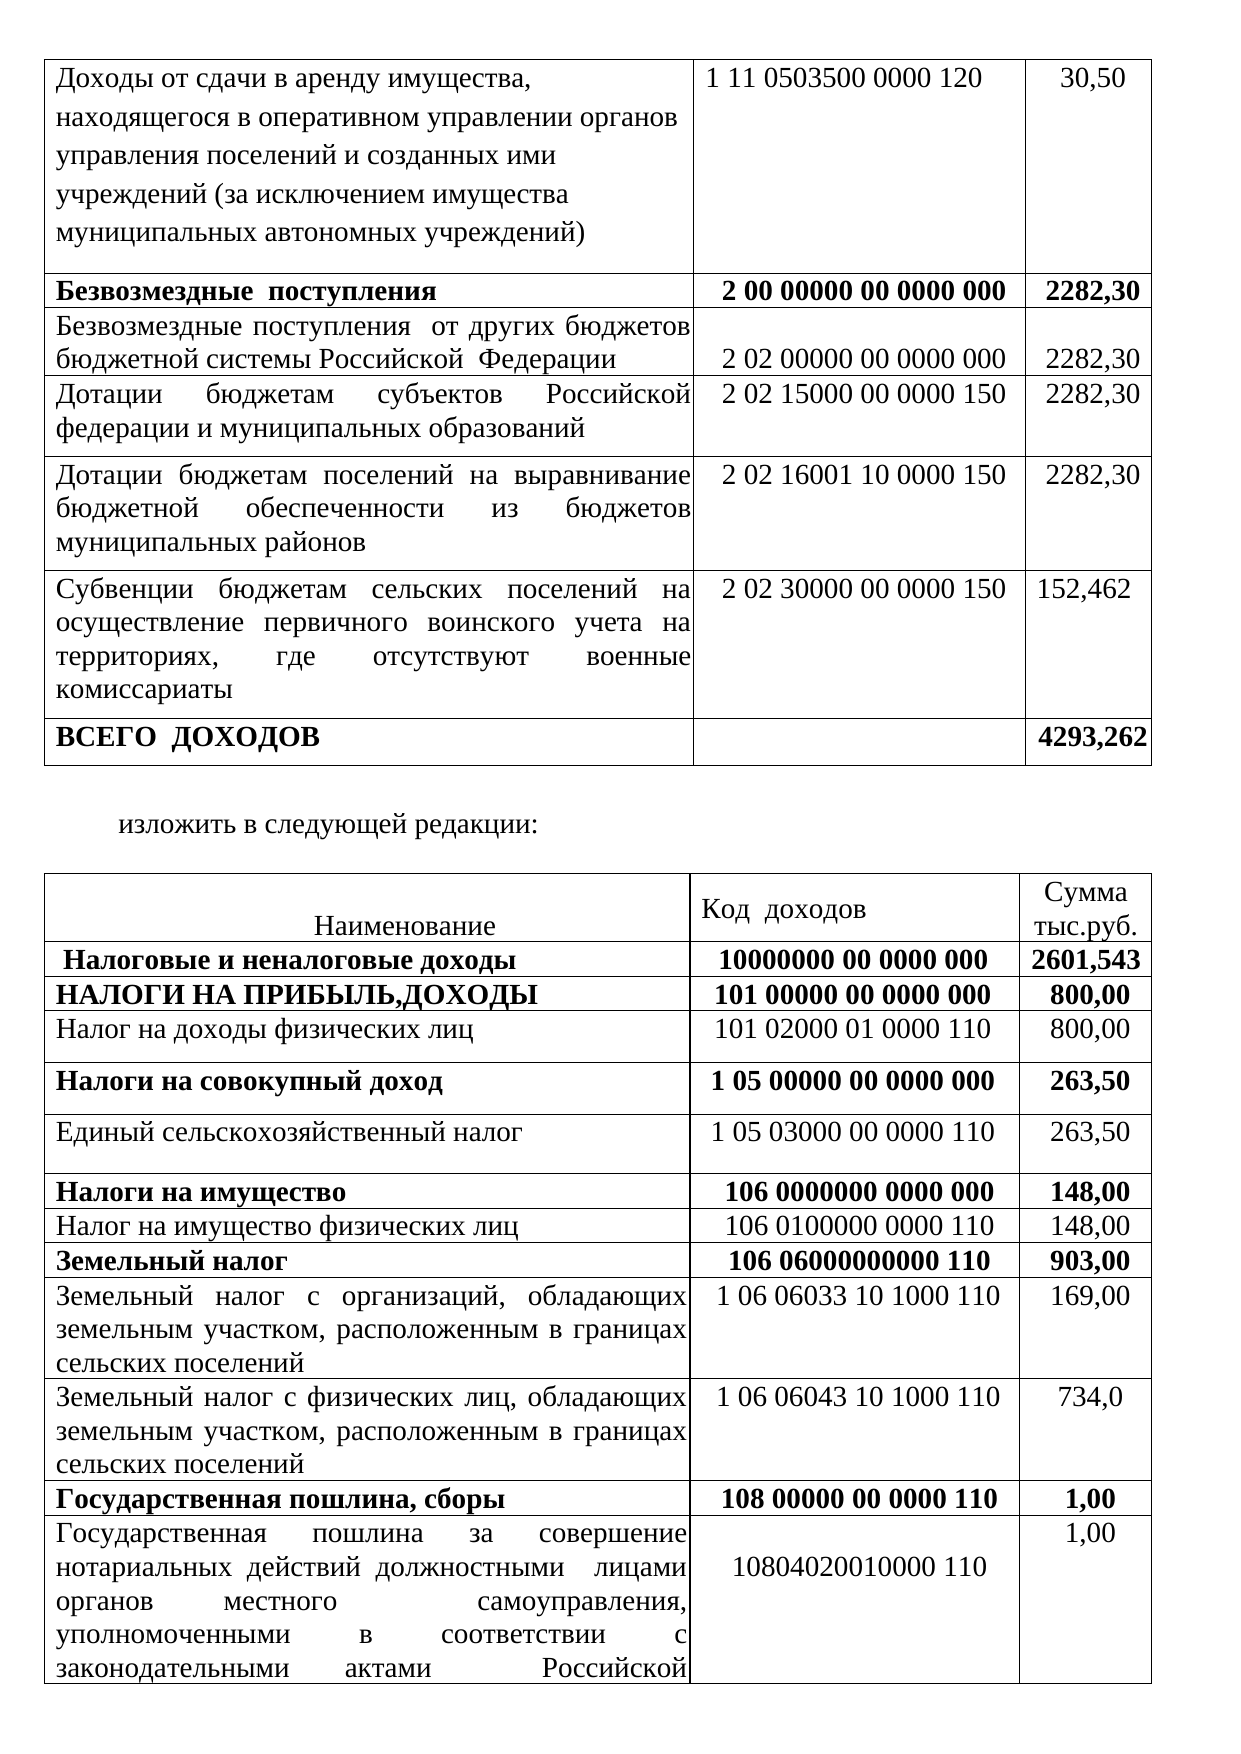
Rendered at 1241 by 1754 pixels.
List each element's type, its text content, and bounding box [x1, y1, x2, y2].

table_cell Доходы от сдачи в аренду имущества, находящегося в оперативном управлении органов управления поселений и созданных ими учреждений (за исключением имущества муниципальных автономных учреждений) [45, 60, 693, 272]
table_cell 2601,543 [1020, 942, 1151, 976]
table_cell Субвенции бюджетам сельских поселений на осуществление первичного воинского учета на территориях, где отсутствуют военные комиссариаты [45, 571, 693, 718]
table_header Код доходов [691, 874, 1019, 941]
table_cell Дотации бюджетам поселений на выравнивание бюджетной обеспеченности из бюджетов муниципальных районов [45, 457, 693, 570]
table_cell 101 02000 01 0000 110 [691, 1011, 1019, 1062]
table_cell 2282,30 [1026, 376, 1151, 456]
table_cell Единый сельскохозяйственный налог [45, 1115, 689, 1173]
table_cell Земельный налог [45, 1243, 689, 1277]
table_cell НАЛОГИ НА ПРИБЫЛЬ,ДОХОДЫ [45, 977, 689, 1010]
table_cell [45, 1516, 689, 1683]
table_cell 106 0000000 0000 000 [691, 1174, 1019, 1207]
table_cell Земельный налог с физических лиц, обладающих земельным участком, расположенным в границах сельских поселений [45, 1379, 689, 1480]
table_cell 148,00 [1020, 1174, 1151, 1207]
table_cell 263,50 [1020, 1063, 1151, 1113]
table_cell 1 11 0503500 0000 120 [694, 60, 1025, 272]
table_cell Безвозмездные поступления [45, 274, 693, 307]
table_cell Безвозмездные поступления от других бюджетов бюджетной системы Российской Федерации [45, 308, 693, 375]
table_cell 2 02 00000 00 0000 000 [694, 308, 1025, 375]
table_cell 152,462 [1026, 571, 1151, 718]
table_cell 1 06 06033 10 1000 110 [691, 1278, 1019, 1378]
table_cell [694, 719, 1025, 765]
table_header Наименование [45, 874, 689, 941]
table_cell 148,00 [1020, 1209, 1151, 1242]
table_cell 1,00 [1020, 1516, 1151, 1683]
table_cell 734,0 [1020, 1379, 1151, 1480]
table_cell 108 00000 00 0000 110 [691, 1481, 1019, 1514]
table_cell 10000000 00 0000 000 [691, 942, 1019, 976]
table_header Сумма тыс.руб. [1020, 874, 1151, 941]
table_cell Дотации бюджетам субъектов Российской федерации и муниципальных образований [45, 376, 693, 456]
table_cell 2 02 30000 00 0000 150 [694, 571, 1025, 718]
table_cell Государственная пошлина, сборы [45, 1481, 689, 1514]
table_cell 101 00000 00 0000 000 [691, 977, 1019, 1010]
table_cell 106 0100000 0000 110 [691, 1209, 1019, 1242]
table_cell 263,50 [1020, 1115, 1151, 1173]
table_cell 2 02 16001 10 0000 150 [694, 457, 1025, 570]
table_cell 2282,30 [1026, 457, 1151, 570]
text изложить в следующей редакции: [118, 806, 1122, 839]
table_cell 2 00 00000 00 0000 000 [694, 274, 1025, 307]
table_cell ВСЕГО ДОХОДОВ [45, 719, 693, 765]
table_cell 4293,262 [1026, 719, 1151, 765]
table_cell 903,00 [1020, 1243, 1151, 1277]
table_cell 106 06000000000 110 [691, 1243, 1019, 1277]
table_cell Земельный налог с организаций, обладающих земельным участком, расположенным в границах сельских поселений [45, 1278, 689, 1378]
table_cell Налог на имущество физических лиц [45, 1209, 689, 1242]
table_cell 10804020010000 110 [691, 1516, 1019, 1683]
table_cell Налоги на имущество [45, 1174, 689, 1207]
table_cell 1 05 00000 00 0000 000 [691, 1063, 1019, 1113]
table_cell 2282,30 [1026, 308, 1151, 375]
table_cell 1 06 06043 10 1000 110 [691, 1379, 1019, 1480]
table_cell 800,00 [1020, 977, 1151, 1010]
table_cell 169,00 [1020, 1278, 1151, 1378]
table_cell 1,00 [1020, 1481, 1151, 1514]
table_cell 2282,30 [1026, 274, 1151, 307]
table_cell 30,50 [1026, 60, 1151, 272]
table_cell Налоговые и неналоговые доходы [45, 942, 689, 976]
table_cell 1 05 03000 00 0000 110 [691, 1115, 1019, 1173]
table_cell Налог на доходы физических лиц [45, 1011, 689, 1062]
table_cell Налоги на совокупный доход [45, 1063, 689, 1113]
table_cell 2 02 15000 00 0000 150 [694, 376, 1025, 456]
table_cell 800,00 [1020, 1011, 1151, 1062]
